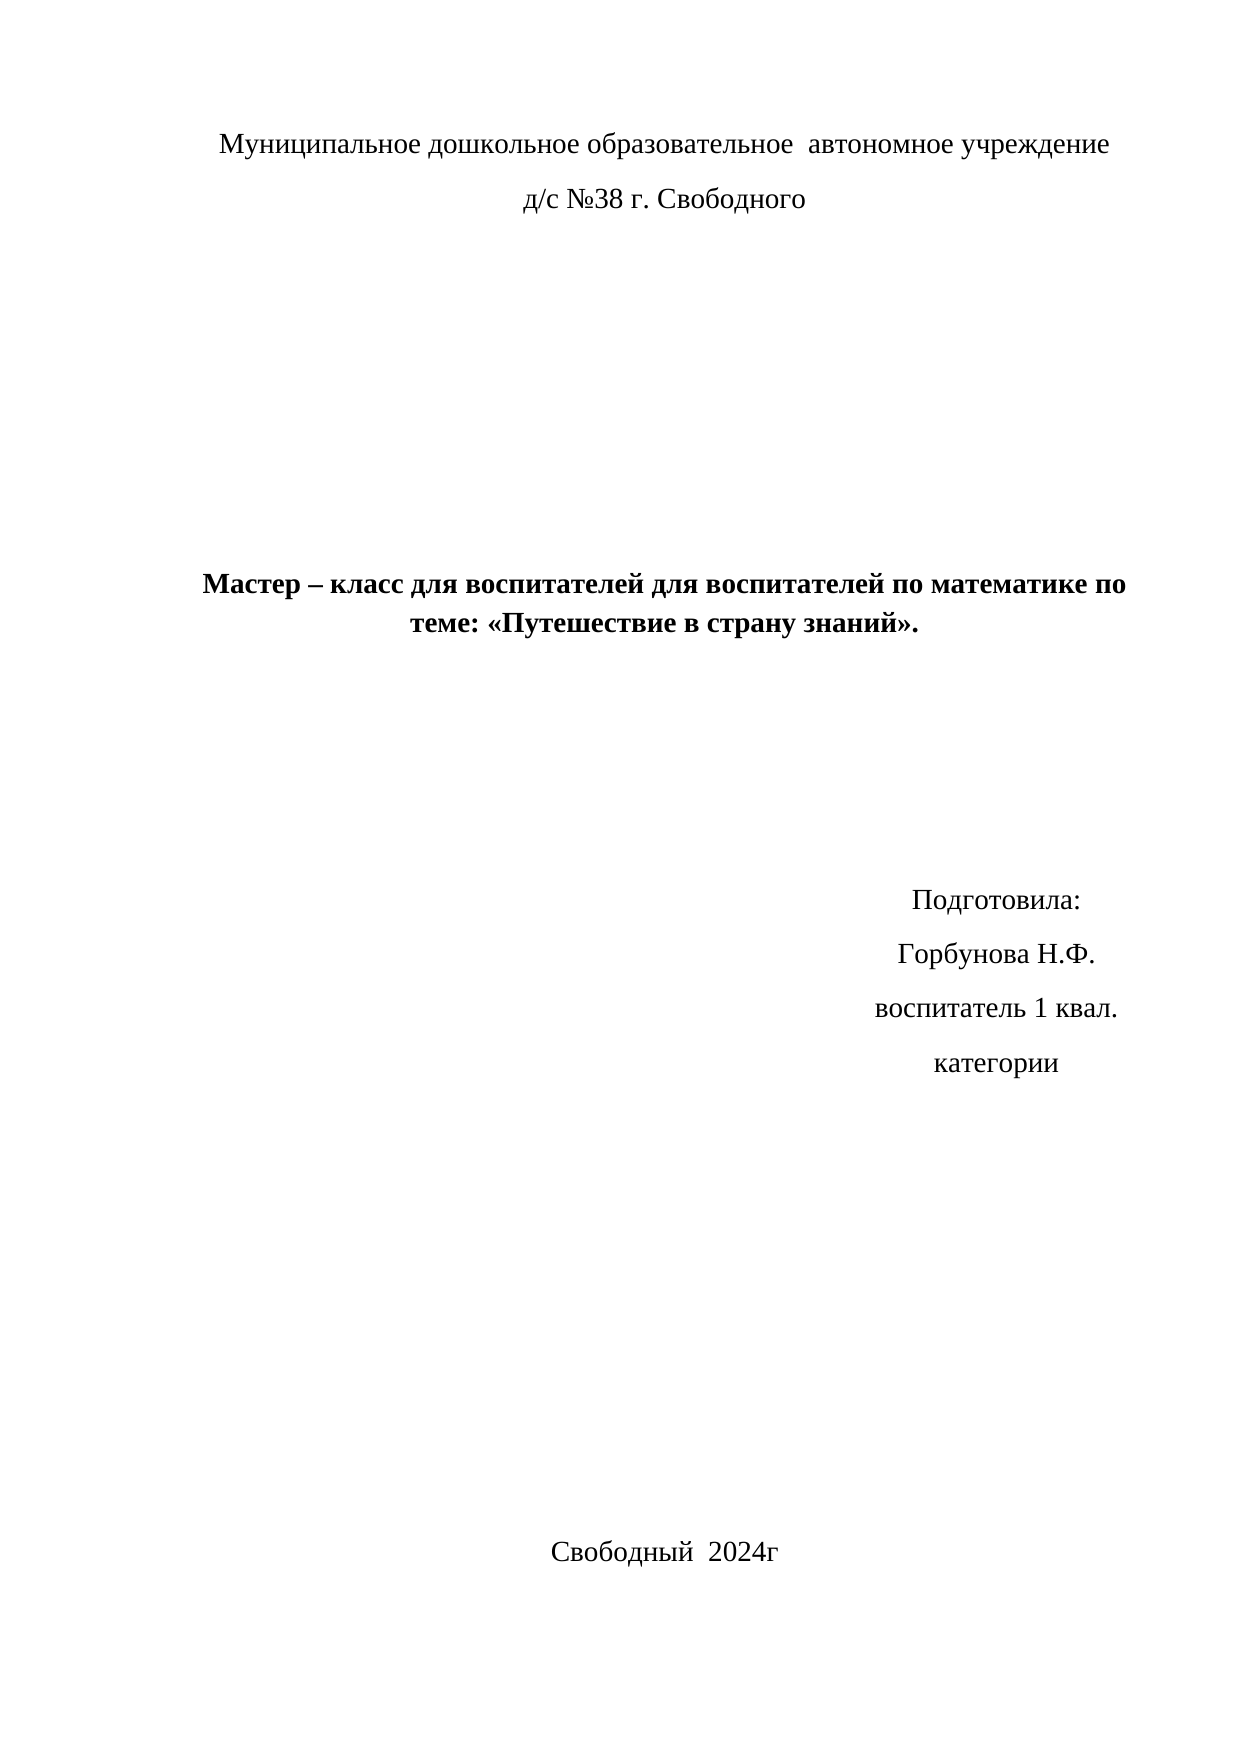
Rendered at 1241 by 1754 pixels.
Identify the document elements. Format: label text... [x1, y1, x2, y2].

text категории [767, 1045, 1152, 1078]
text Подготовила: [767, 882, 1152, 915]
text воспитатель 1 квал. [841, 991, 1152, 1024]
text д/с №38 г. Свободного [177, 181, 1152, 214]
text Муниципальное дошкольное образовательное автономное учреждение [177, 126, 1152, 160]
text Мастер – класс для воспитателей для воспитателей по математике по теме: «Путешествие в страну знаний». [177, 566, 1152, 638]
text Горбунова Н.Ф. [767, 936, 1152, 970]
text Свободный 2024г [177, 1534, 1152, 1568]
